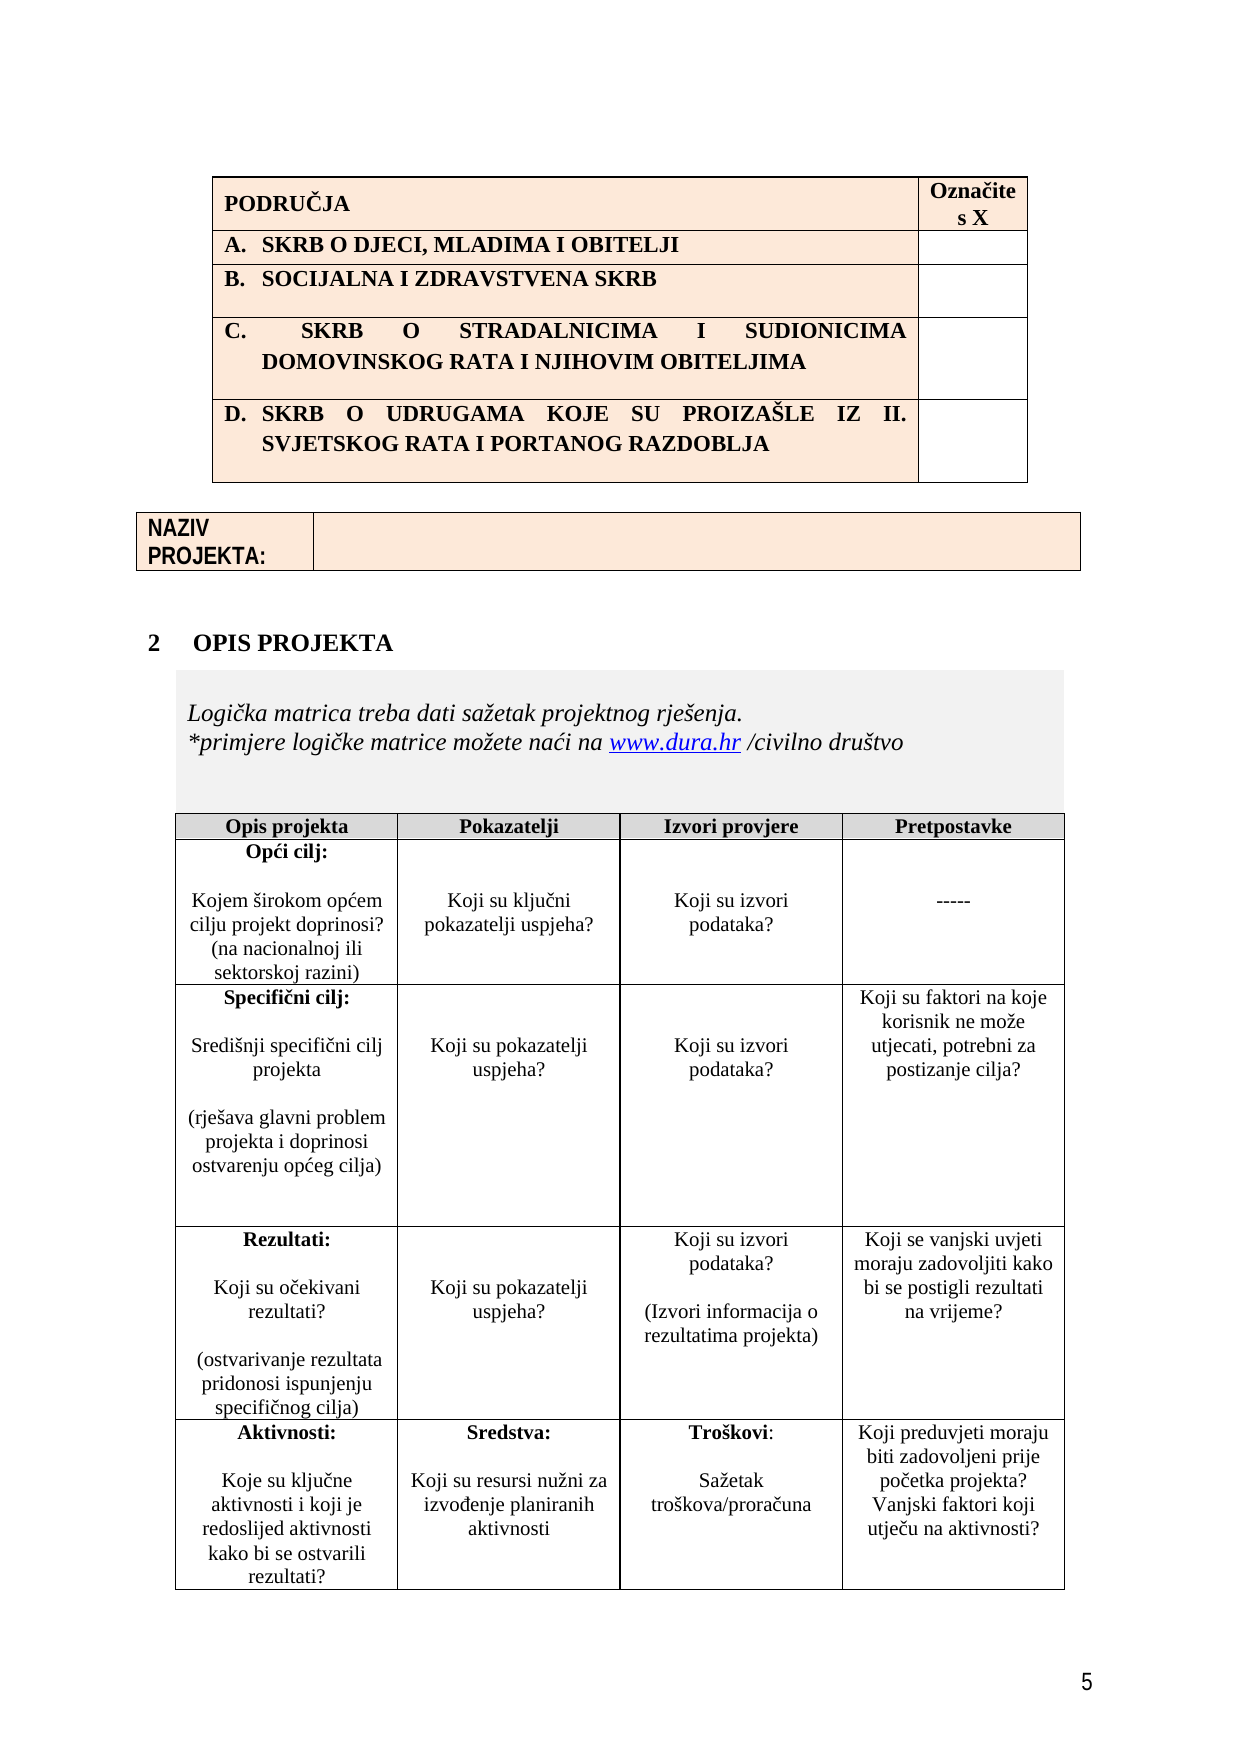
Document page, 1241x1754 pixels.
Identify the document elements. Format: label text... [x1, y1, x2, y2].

table_cell Rezultati: Koji su očekivani rezultati? (ostvarivanje rezultata pridonosi ispunjenju specifičnog cilja) [176, 1227, 397, 1419]
table_cell Koji su pokazatelji uspjeha? [398, 1227, 619, 1419]
table_cell Koji su faktori na koje korisnik ne može utjecati, potrebni za postizanje cilja? [843, 985, 1064, 1226]
table_cell [919, 400, 1027, 482]
table_cell Specifični cilj: Središnji specifični cilj projekta (rješava glavni problem projekta i doprinosi ostvarenju općeg cilja) [176, 985, 397, 1226]
table_cell Izvori provjere [621, 814, 842, 838]
table_header Označite s X [919, 178, 1027, 230]
table_cell Koji se vanjski uvjeti moraju zadovoljiti kako bi se postigli rezultati na vrijeme? [843, 1227, 1064, 1419]
table_cell SKRB O DJECI, MLADIMA I OBITELJI [213, 231, 918, 264]
table_cell Troškovi: Sažetak troškova/proračuna [621, 1420, 842, 1588]
table_header Logička matrica treba dati sažetak projektnog rješenja. *primjere logičke matrice možete naći na www.dura.hr /civilno društvo [176, 670, 1064, 813]
table_header NAZIV PROJEKTA: [137, 513, 313, 570]
table_cell SKRB O UDRUGAMA KOJE SU PROIZAŠLE IZ II. SVJETSKOG RATA I PORTANOG RAZDOBLJA [213, 400, 918, 482]
table_cell [919, 318, 1027, 399]
subtitle opis projekta [148, 628, 1093, 657]
table_cell Koji su pokazatelji uspjeha? [398, 985, 619, 1226]
table_cell Aktivnosti: Koje su ključne aktivnosti i koji je redoslijed aktivnosti kako bi se ostvarili rezultati? [176, 1420, 397, 1588]
table_cell SOCIJALNA I ZDRAVSTVENA SKRB [213, 265, 918, 317]
table_header [314, 513, 1080, 570]
table_cell [919, 265, 1027, 317]
table_cell Koji su ključni pokazatelji uspjeha? [398, 840, 619, 984]
table_cell ----- [843, 840, 1064, 984]
table_cell Sredstva: Koji su resursi nužni za izvođenje planiranih aktivnosti [398, 1420, 619, 1588]
table_cell Pokazatelji [398, 814, 619, 838]
table_cell Opći cilj: Kojem širokom općem cilju projekt doprinosi? (na nacionalnoj ili sektorskoj razini) [176, 840, 397, 984]
table_cell Opis projekta [176, 814, 397, 838]
table_cell Koji su izvori podataka? [621, 985, 842, 1226]
table_cell Koji su izvori podataka? [621, 840, 842, 984]
table_cell [919, 231, 1027, 264]
table_cell SKRB O STRADALNICIMA I SUDIONICIMA DOMOVINSKOG RATA I NJIHOVIM OBITELJIMA [213, 318, 918, 399]
table_cell Pretpostavke [843, 814, 1064, 838]
table_header PODRUČJA [213, 178, 918, 230]
table_cell Koji su izvori podataka? (Izvori informacija o rezultatima projekta) [621, 1227, 842, 1419]
table_cell Koji preduvjeti moraju biti zadovoljeni prije početka projekta? Vanjski faktori koji utječu na aktivnosti? [843, 1420, 1064, 1588]
